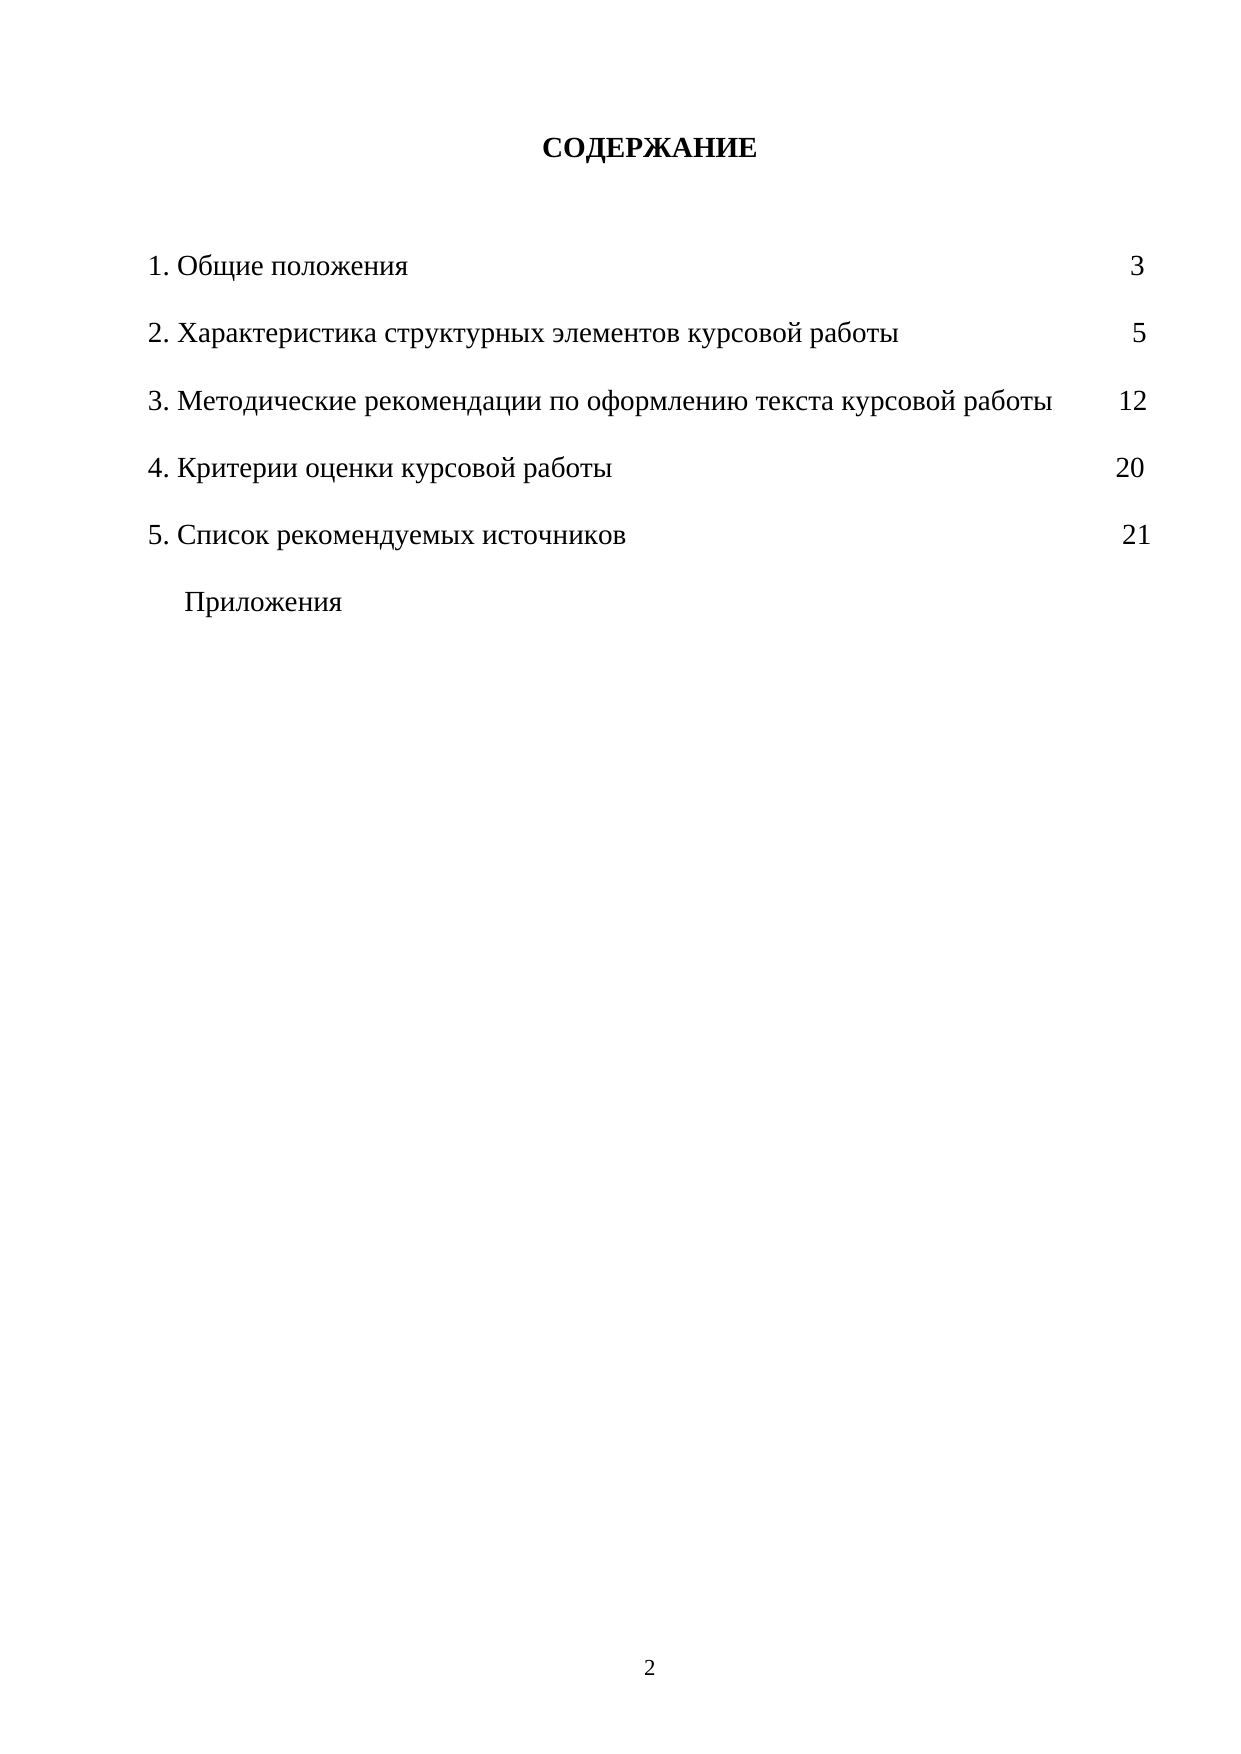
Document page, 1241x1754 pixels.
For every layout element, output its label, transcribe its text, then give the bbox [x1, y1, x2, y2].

text 5. Список рекомендуемых источников 21 [148, 517, 1152, 550]
text СОДЕРЖАНИЕ [148, 130, 1152, 163]
text 3. Методические рекомендации по оформлению текста курсовой работы 12 [148, 383, 1152, 416]
text 2. Характеристика структурных элементов курсовой работы 5 [148, 316, 1152, 349]
text 1. Общие положения 3 [148, 248, 1152, 282]
text Приложения [148, 584, 1152, 617]
text 4. Критерии оценки курсовой работы 20 [148, 450, 1152, 483]
